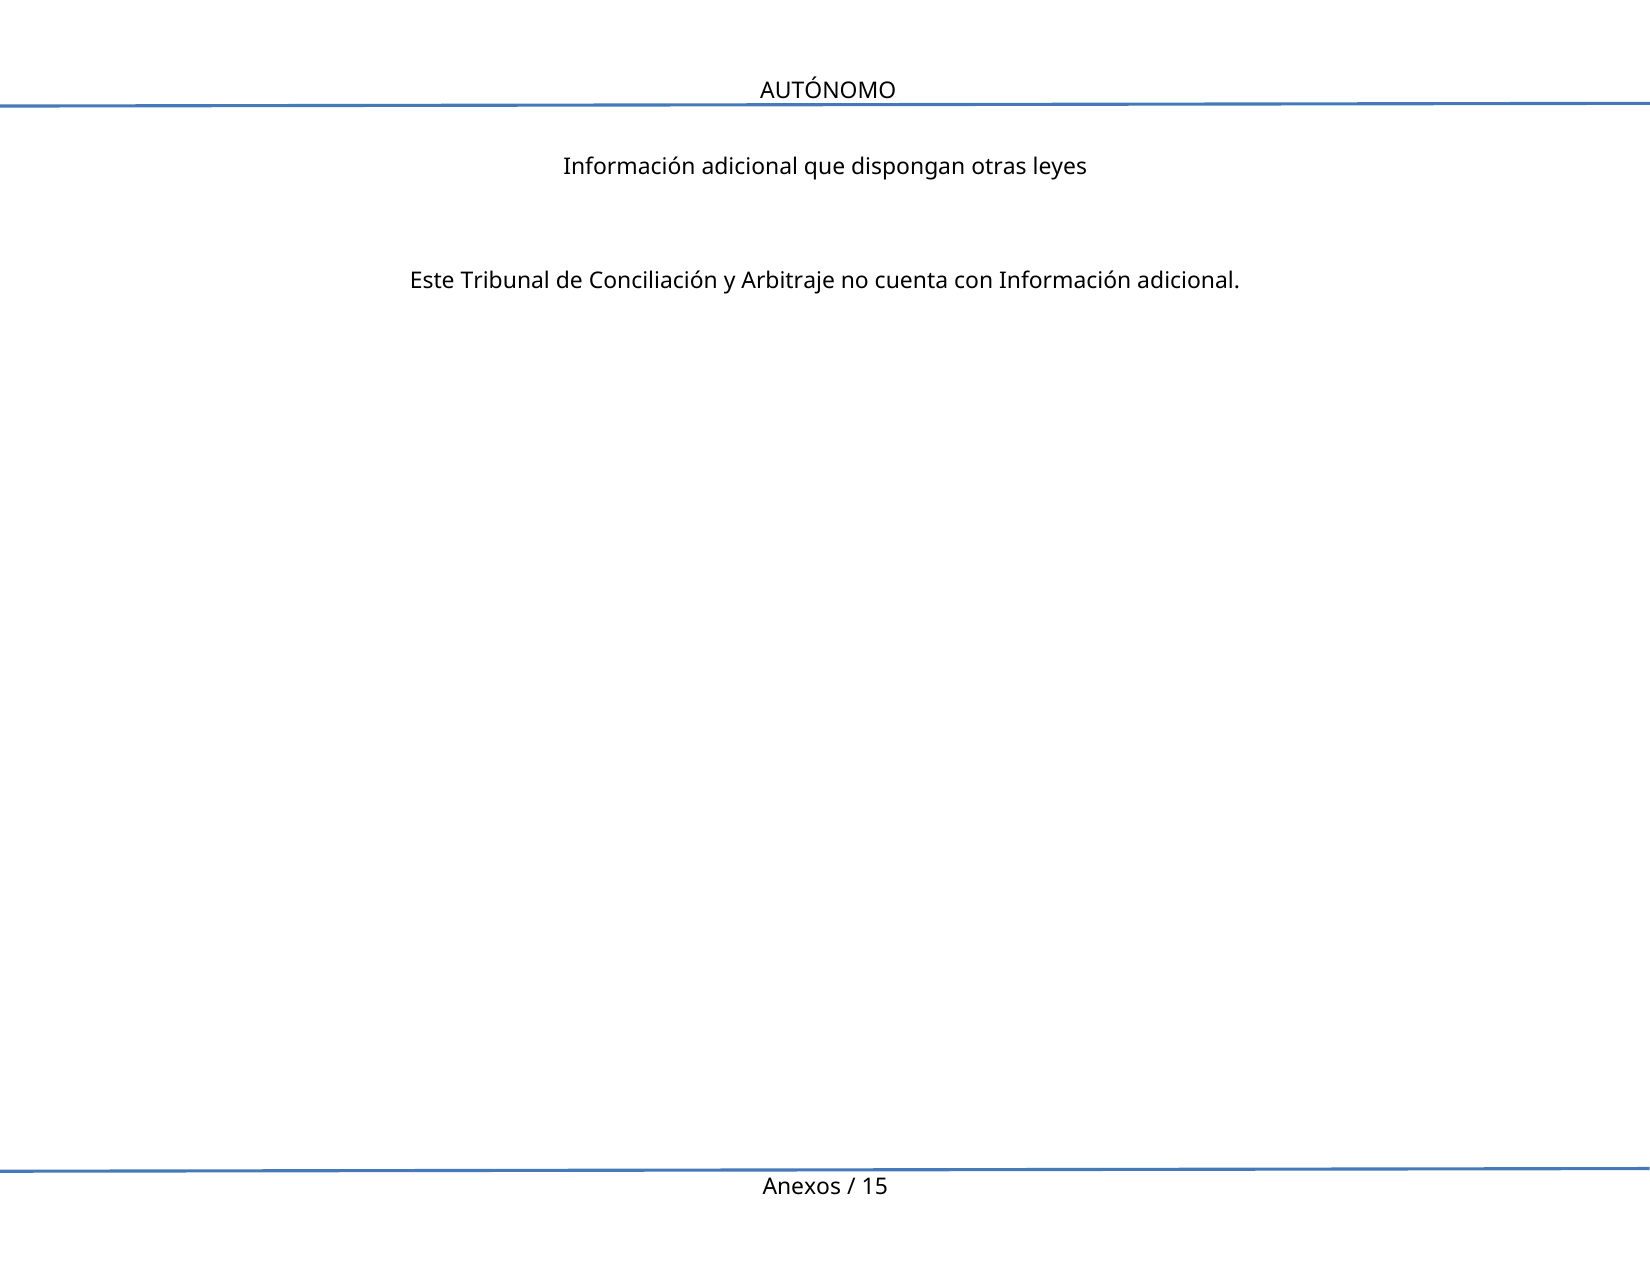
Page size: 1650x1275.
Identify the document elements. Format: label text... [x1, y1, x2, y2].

text Este Tribunal de Conciliación y Arbitraje no cuenta con Información adicional. [112, 263, 1537, 295]
text Información adicional que dispongan otras leyes [112, 150, 1537, 181]
